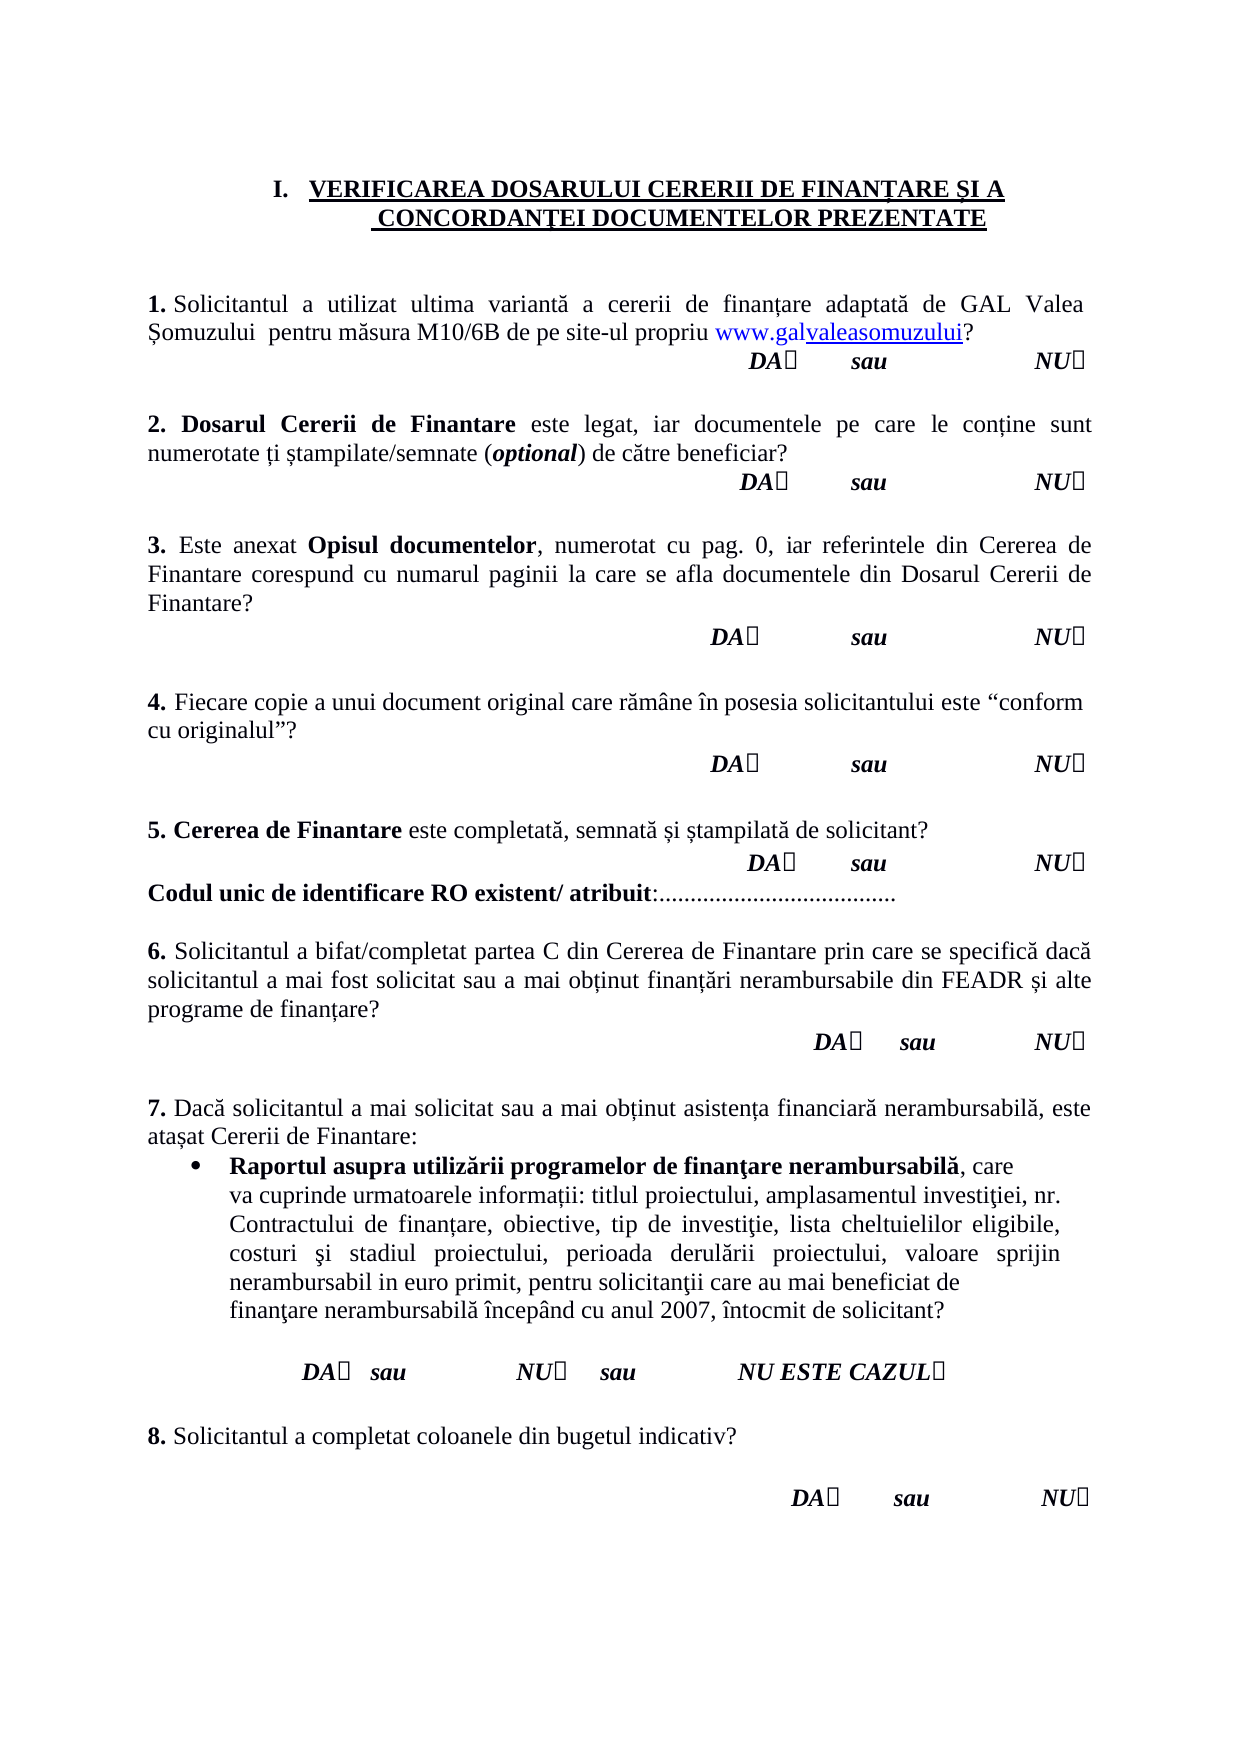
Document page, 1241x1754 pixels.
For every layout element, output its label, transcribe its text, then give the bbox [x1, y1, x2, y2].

text DA sau NU [747, 843, 1121, 879]
list Solicitantul a completat coloanele din bugetul indicativ? [147, 1421, 1121, 1449]
list Este anexat Opisul documentelor, numerotat cu pag. 0, iar referintele din Cererea de Finantare corespund cu numarul paginii la care se afla documentele din Dosarul Cererii de Finantare? [147, 530, 1092, 616]
text DA sau NU [42, 1479, 1093, 1514]
text va cuprinde urmatoarele informații: titlul proiectului, amplasamentul investiţiei, nr. Contractului de finanțare, obiective, tip de investiţie, lista cheltuielilor eligibile, costuri şi stadiul proiectului, perioada derulării proiectului, valoare sprijin nerambursabil in euro primit, pentru solicitanţii care au mai beneficiat de [229, 1180, 1062, 1295]
subtitle Raportul asupra utilizării programelor de finanţare nerambursabilă, care [191, 1150, 1121, 1180]
text CONCORDANŢEI DOCUMENTELOR PREZENTATE [371, 203, 1121, 232]
list Solicitantul a utilizat ultima variantă a cererii de finanțare adaptată de GAL Valea Șomuzului pentru măsura M10/6B de pe site-ul propriu www.galvaleasomuzului? [147, 289, 1086, 346]
subtitle DA sau NU sau NU ESTE CAZUL [302, 1353, 1121, 1388]
list Dacă solicitantul a mai solicitat sau a mai obținut asistența financiară nerambursabilă, este atașat Cererii de Finantare: [147, 1093, 1093, 1150]
text DA sau NU [710, 744, 1121, 780]
list Fiecare copie a unui document original care rămâne în posesia solicitantului este “conform cu originalul”? [147, 687, 1094, 744]
list Cererea de Finantare este completată, semnată și ștampilată de solicitant? [147, 815, 1121, 843]
list VERIFICAREA DOSARULUI CERERII DE FINANȚARE ȘI A [273, 174, 1121, 203]
list Dosarul Cererii de Finantare este legat, iar documentele pe care le conține sunt numerotate ți ștampilate/semnate (optional) de către beneficiar? [147, 409, 1092, 467]
text finanţare nerambursabilă începând cu anul 2007, întocmit de solicitant? [229, 1295, 1121, 1324]
text DA sau NU [710, 617, 1121, 653]
subtitle Codul unic de identificare RO existent/ atribuit:...................................... [147, 879, 1121, 907]
text DA sau NU [813, 1023, 1121, 1058]
text DA sau NU [739, 467, 1121, 496]
text DA sau NU [748, 346, 1121, 375]
list Solicitantul a bifat/completat partea C din Cererea de Finantare prin care se specifică dacă solicitantul a mai fost solicitat sau a mai obținut finanțări nerambursabile din FEADR și alte programe de finanțare? [147, 936, 1092, 1022]
